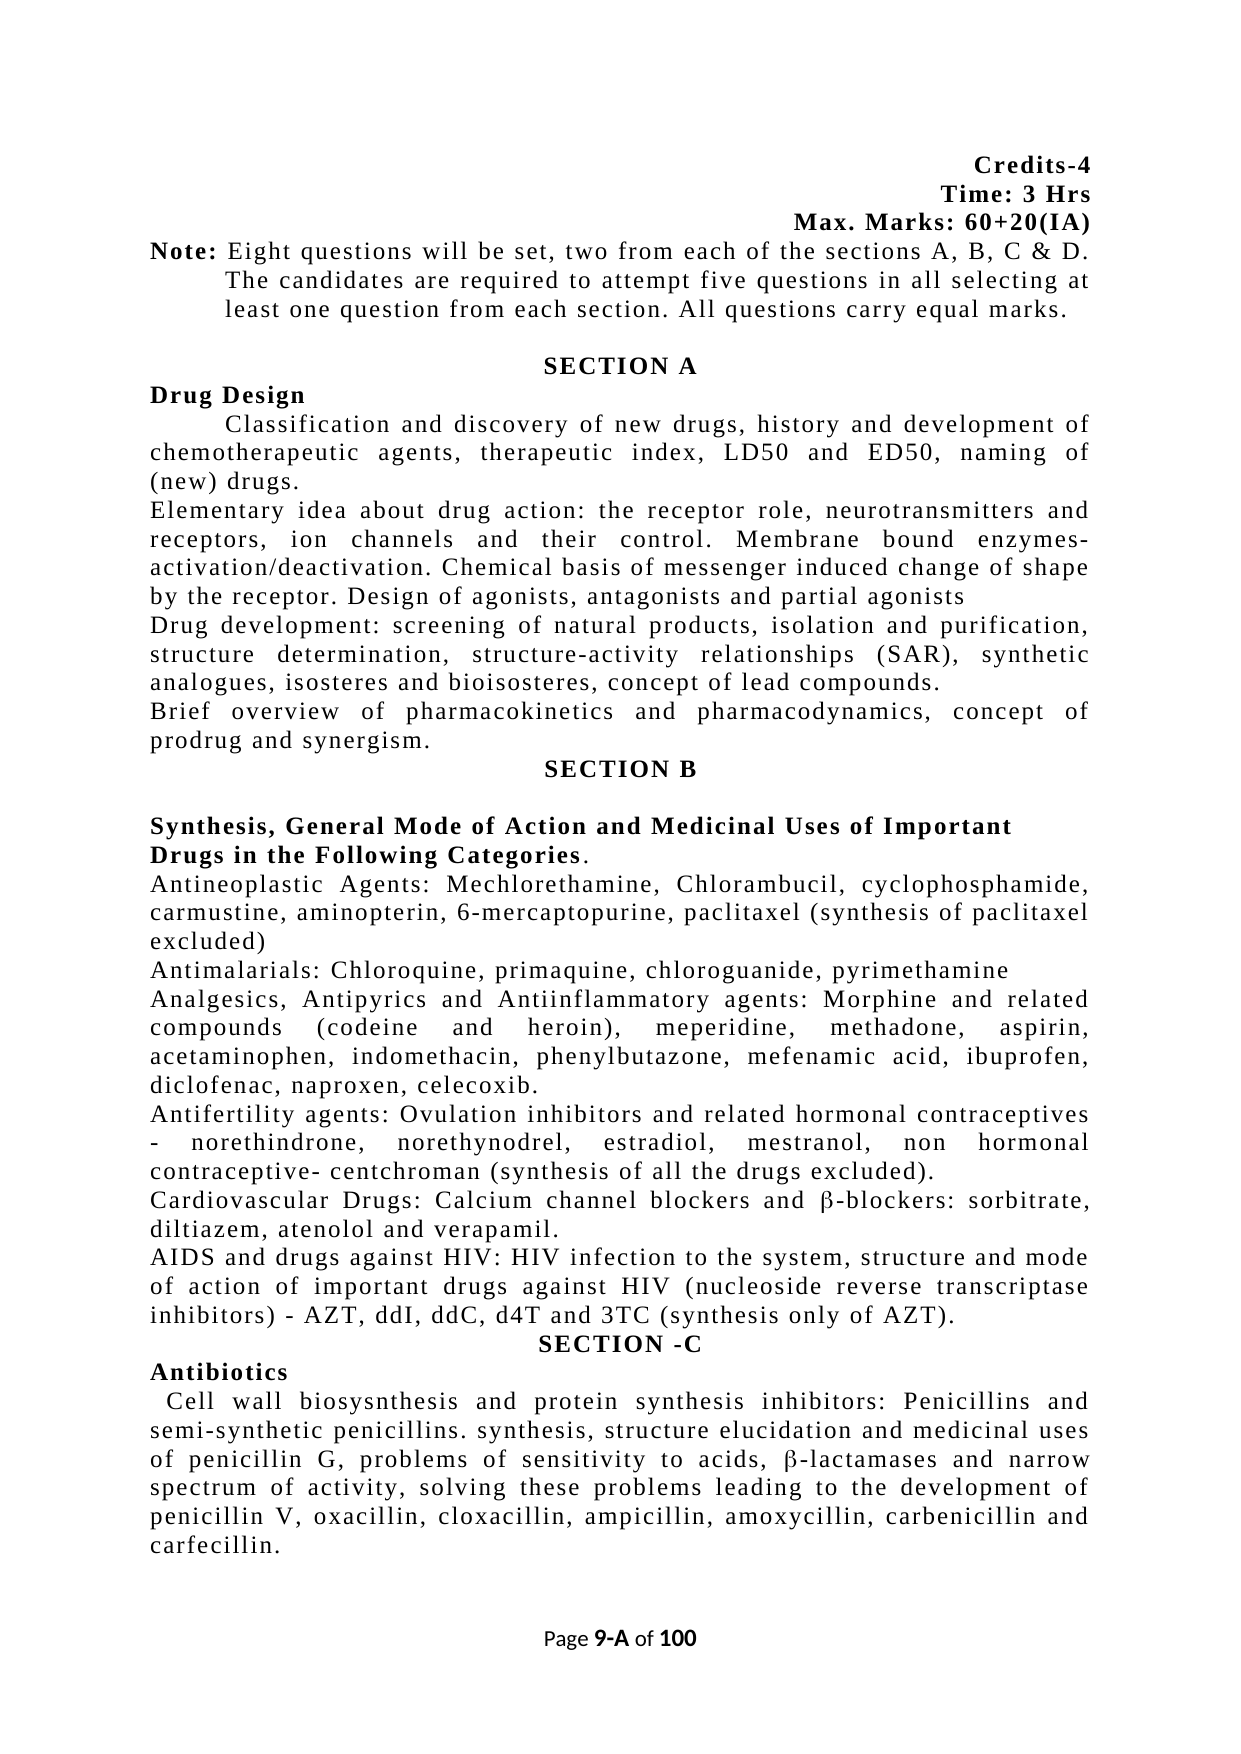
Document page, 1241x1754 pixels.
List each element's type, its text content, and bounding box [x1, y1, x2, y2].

text Note: Eight questions will be set, two from each of the sections A, B, C & D. The candidates are required to attempt five questions in all selecting at least one question from each section. All questions carry equal marks. [150, 236, 1090, 322]
text SECTION B [150, 754, 1090, 782]
text Elementary idea about drug action: the receptor role, neurotransmitters and receptors, ion channels and their control. Membrane bound enzymes-activation/deactivation. Chemical basis of messenger induced change of shape by the receptor. Design of agonists, antagonists and partial agonists [150, 495, 1090, 610]
text Antifertility agents: Ovulation inhibitors and related hormonal contraceptives - norethindrone, norethynodrel, estradiol, mestranol, non hormonal contraceptive- centchroman (synthesis of all the drugs excluded). [150, 1099, 1090, 1185]
text Brief overview of pharmacokinetics and pharmacodynamics, concept of prodrug and synergism. [150, 696, 1090, 754]
text Cell wall biosysnthesis and protein synthesis inhibitors: Penicillins and semi-synthetic penicillins. synthesis, structure elucidation and medicinal uses of penicillin G, problems of sensitivity to acids, -lactamases and narrow spectrum of activity, solving these problems leading to the development of penicillin V, oxacillin, cloxacillin, ampicillin, amoxycillin, carbenicillin and carfecillin. [150, 1386, 1090, 1559]
text Drug development: screening of natural products, isolation and purification, structure determination, structure-activity relationships (SAR), synthetic analogues, isosteres and bioisosteres, concept of lead compounds. [150, 610, 1090, 696]
text Analgesics, Antipyrics and Antiinflammatory agents: Morphine and related compounds (codeine and heroin), meperidine, methadone, aspirin, acetaminophen, indomethacin, phenylbutazone, mefenamic acid, ibuprofen, diclofenac, naproxen, celecoxib. [150, 984, 1090, 1099]
text Synthesis, General Mode of Action and Medicinal Uses of Important Drugs in the Following Categories. [150, 811, 1090, 869]
text Antibiotics [150, 1357, 1090, 1386]
text SECTION -C [150, 1329, 1090, 1357]
text Max. Marks: 60+20(IA) [150, 207, 1090, 236]
text Antimalarials: Chloroquine, primaquine, chloroguanide, pyrimethamine [150, 955, 1090, 984]
text SECTION A [150, 351, 1090, 380]
text Credits-4 [150, 150, 1090, 179]
text AIDS and drugs against HIV: HIV infection to the system, structure and mode of action of important drugs against HIV (nucleoside reverse transcriptase inhibitors) - AZT, ddI, ddC, d4T and 3TC (synthesis only of AZT). [150, 1242, 1090, 1329]
text Cardiovascular Drugs: Calcium channel blockers and -blockers: sorbitrate, diltiazem, atenolol and verapamil. [150, 1185, 1090, 1242]
text Antineoplastic Agents: Mechlorethamine, Chlorambucil, cyclophosphamide, carmustine, aminopterin, 6-mercaptopurine, paclitaxel (synthesis of paclitaxel excluded) [150, 869, 1090, 955]
text Classification and discovery of new drugs, history and development of chemotherapeutic agents, therapeutic index, LD50 and ED50, naming of (new) drugs. [150, 409, 1090, 495]
text Drug Design [150, 380, 1090, 409]
text Time: 3 Hrs [150, 179, 1090, 207]
